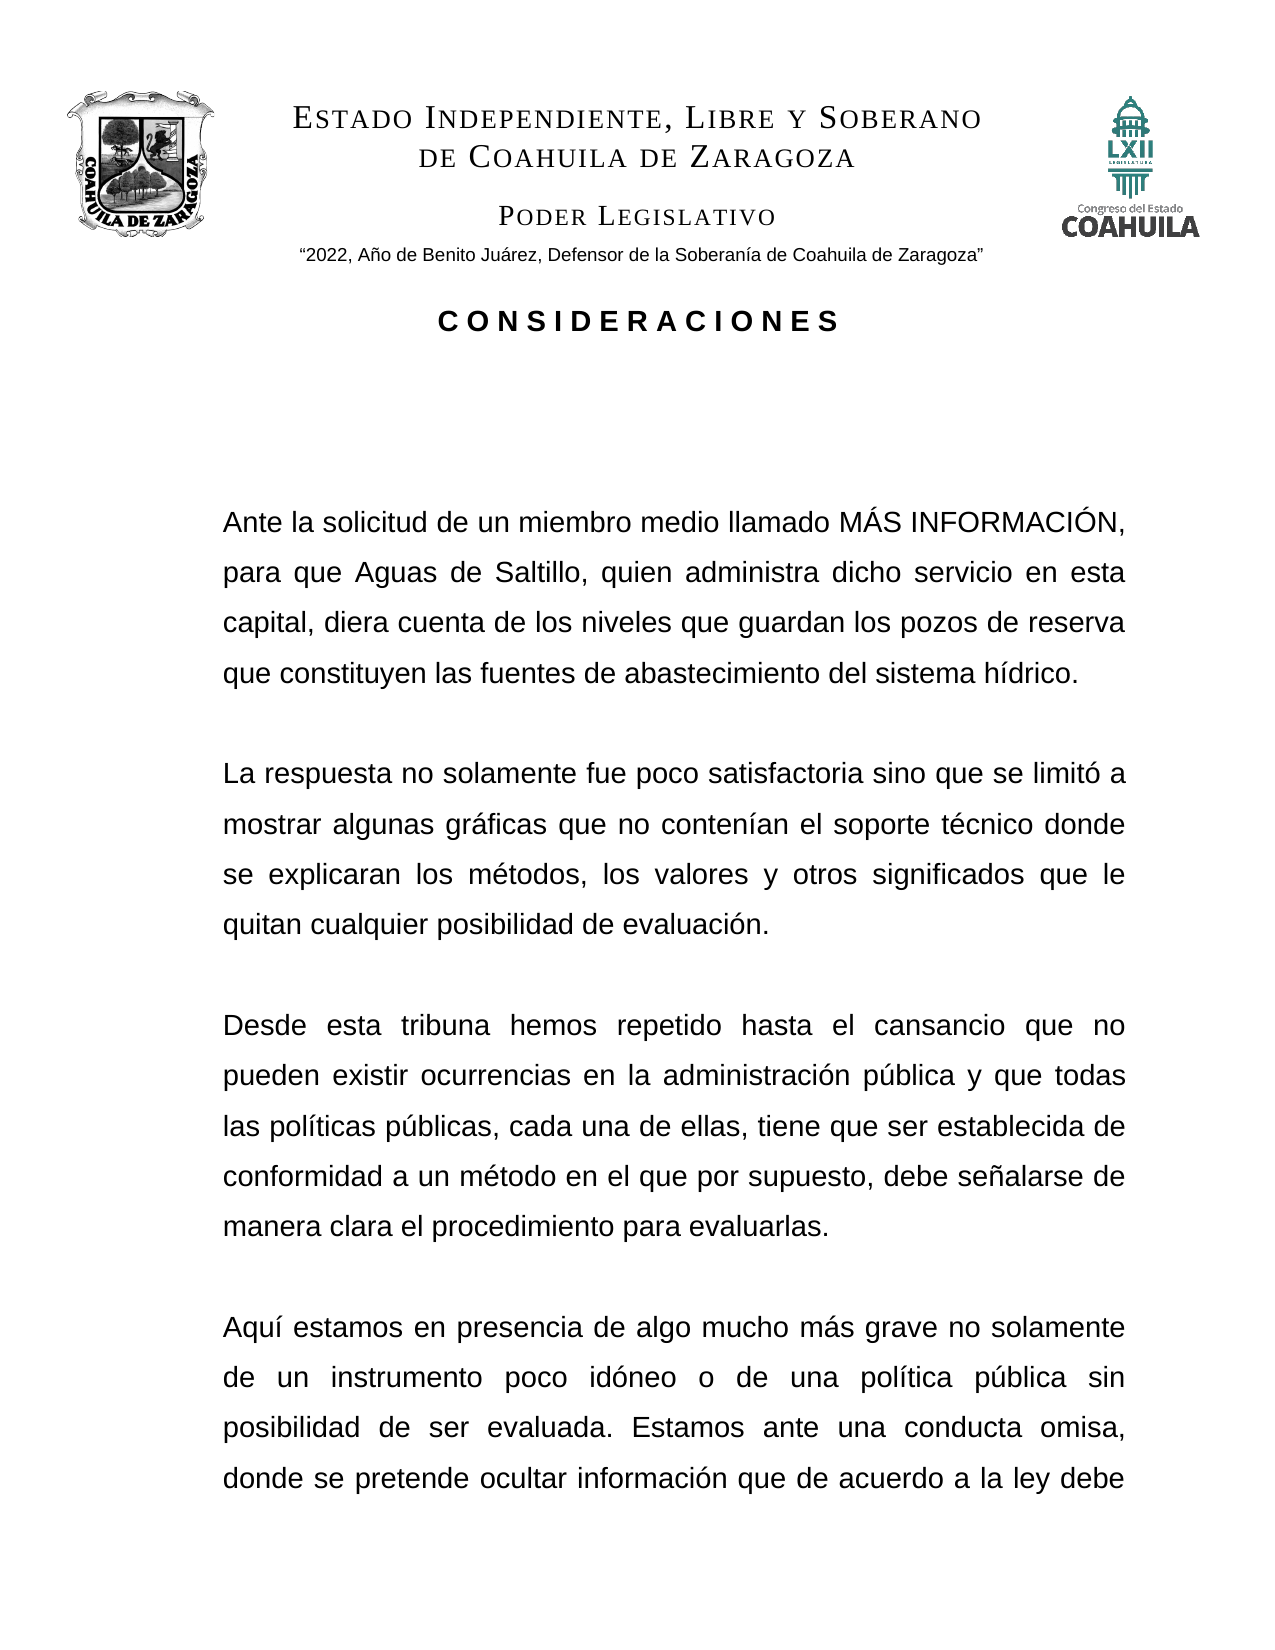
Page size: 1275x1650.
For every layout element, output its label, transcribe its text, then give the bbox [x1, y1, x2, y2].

picture [1052, 81, 1212, 249]
text La respuesta no solamente fue poco satisfactoria sino que se limitó a mostrar algunas gráficas que no contenían el soporte técnico donde se explicaran los métodos, los valores y otros significados que le quitan cualquier posibilidad de evaluación. [223, 756, 1127, 941]
text Ante la solicitud de un miembro medio llamado MÁS INFORMACIÓN, para que Aguas de Saltillo, quien administra dicho servicio en esta capital, diera cuenta de los niveles que guardan los pozos de reserva que constituyen las fuentes de abastecimiento del sistema hídrico. [223, 505, 1127, 689]
picture [66, 91, 215, 237]
text C O N S I D E R A C I O N E S [148, 304, 1127, 337]
text Desde esta tribuna hemos repetido hasta el cansancio que no pueden existir ocurrencias en la administración pública y que todas las políticas públicas, cada una de ellas, tiene que ser establecida de conformidad a un método en el que por supuesto, debe señalarse de manera clara el procedimiento para evaluarlas. [223, 1008, 1127, 1243]
